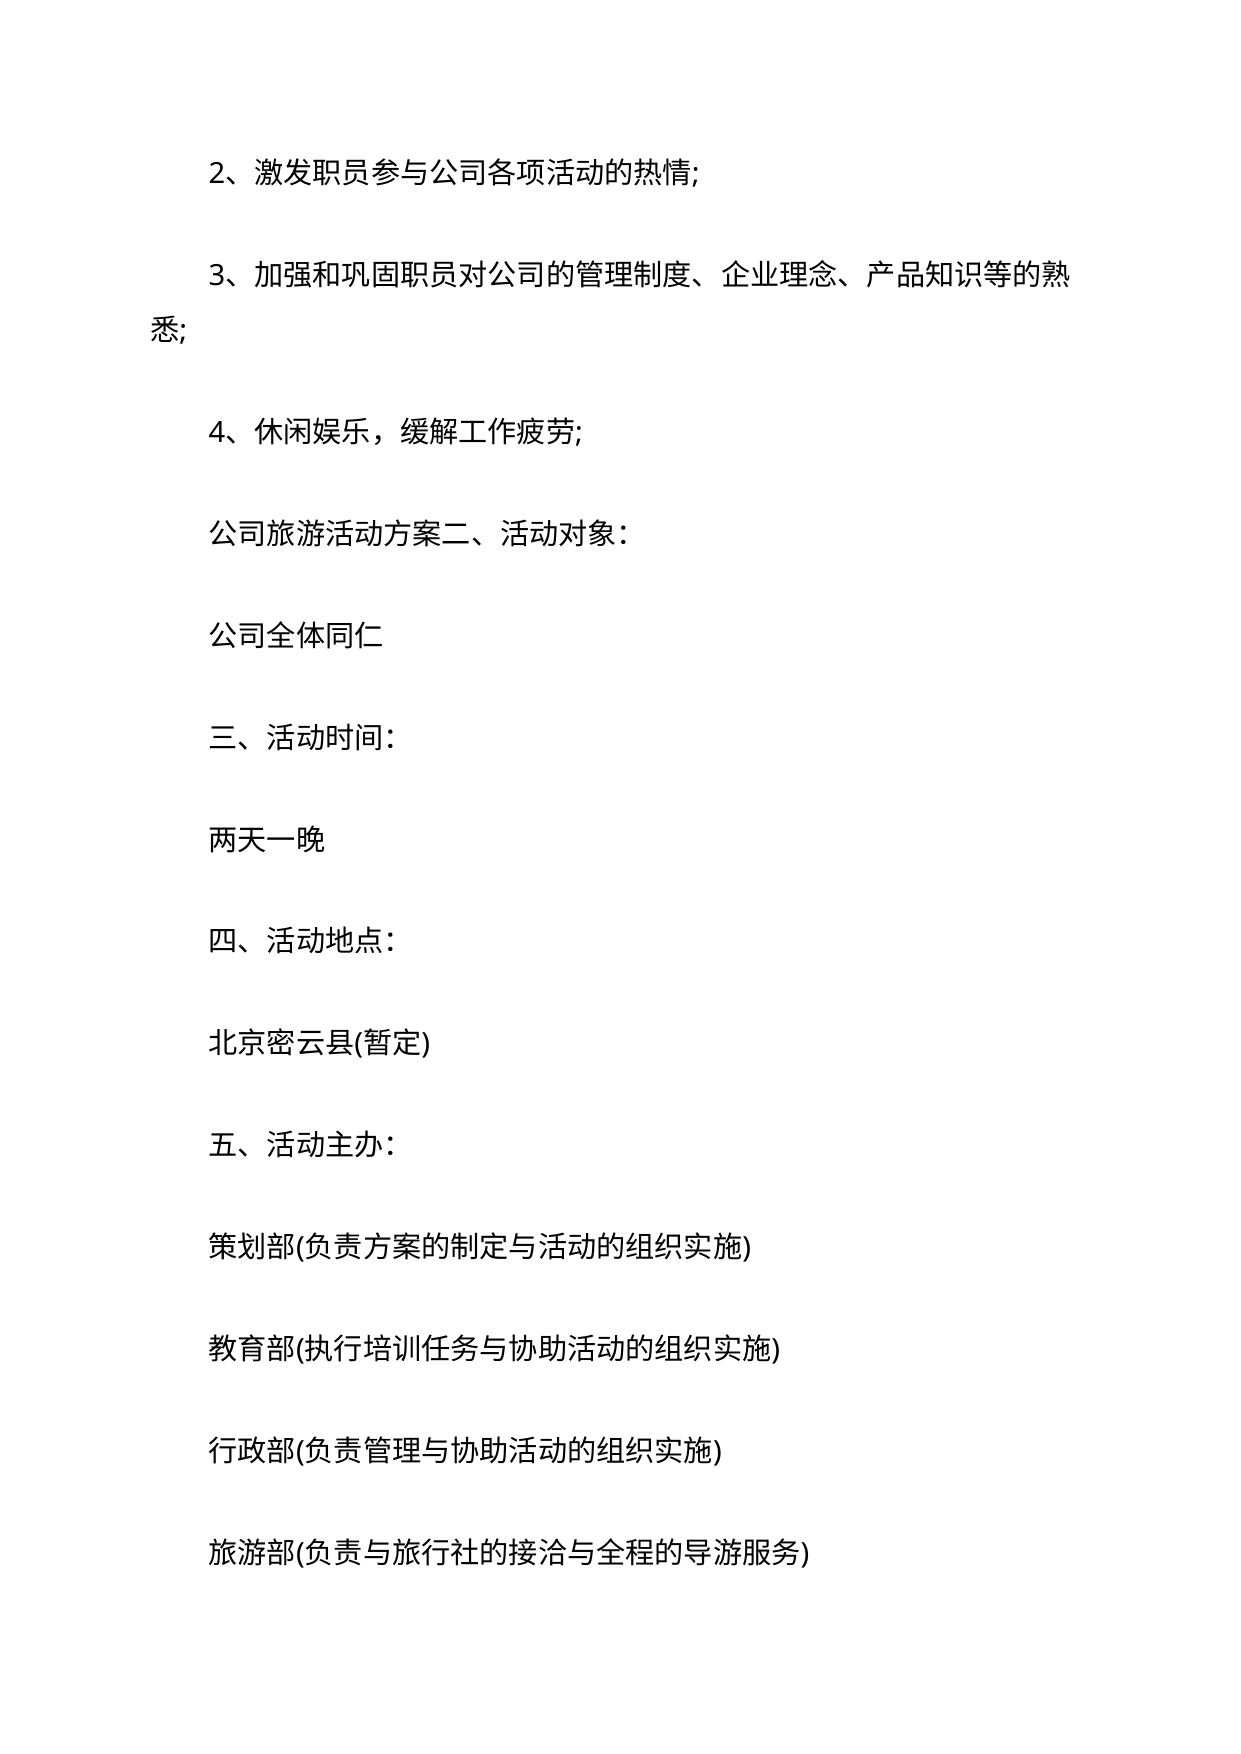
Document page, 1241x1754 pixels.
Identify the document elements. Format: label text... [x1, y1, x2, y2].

text 北京密云县(暂定) [150, 1020, 1090, 1062]
text 教育部(执行培训任务与协助活动的组织实施) [150, 1326, 1090, 1368]
text 两天一晚 [150, 816, 1090, 858]
text 行政部(负责管理与协助活动的组织实施) [150, 1427, 1090, 1470]
text 4、休闲娱乐，缓解工作疲劳; [150, 409, 1090, 451]
text 策划部(负责方案的制定与活动的组织实施) [150, 1223, 1090, 1266]
text 2、激发职员参与公司各项活动的热情; [150, 150, 1090, 192]
text 五、活动主办： [150, 1122, 1090, 1164]
text 旅游部(负责与旅行社的接洽与全程的导游服务) [150, 1529, 1090, 1572]
text 三、活动时间： [150, 714, 1090, 757]
text 公司旅游活动方案二、活动对象： [150, 511, 1090, 553]
text 公司全体同仁 [150, 613, 1090, 655]
text 3、加强和巩固职员对公司的管理制度、企业理念、产品知识等的熟悉; [150, 252, 1090, 349]
text 四、活动地点： [150, 918, 1090, 960]
